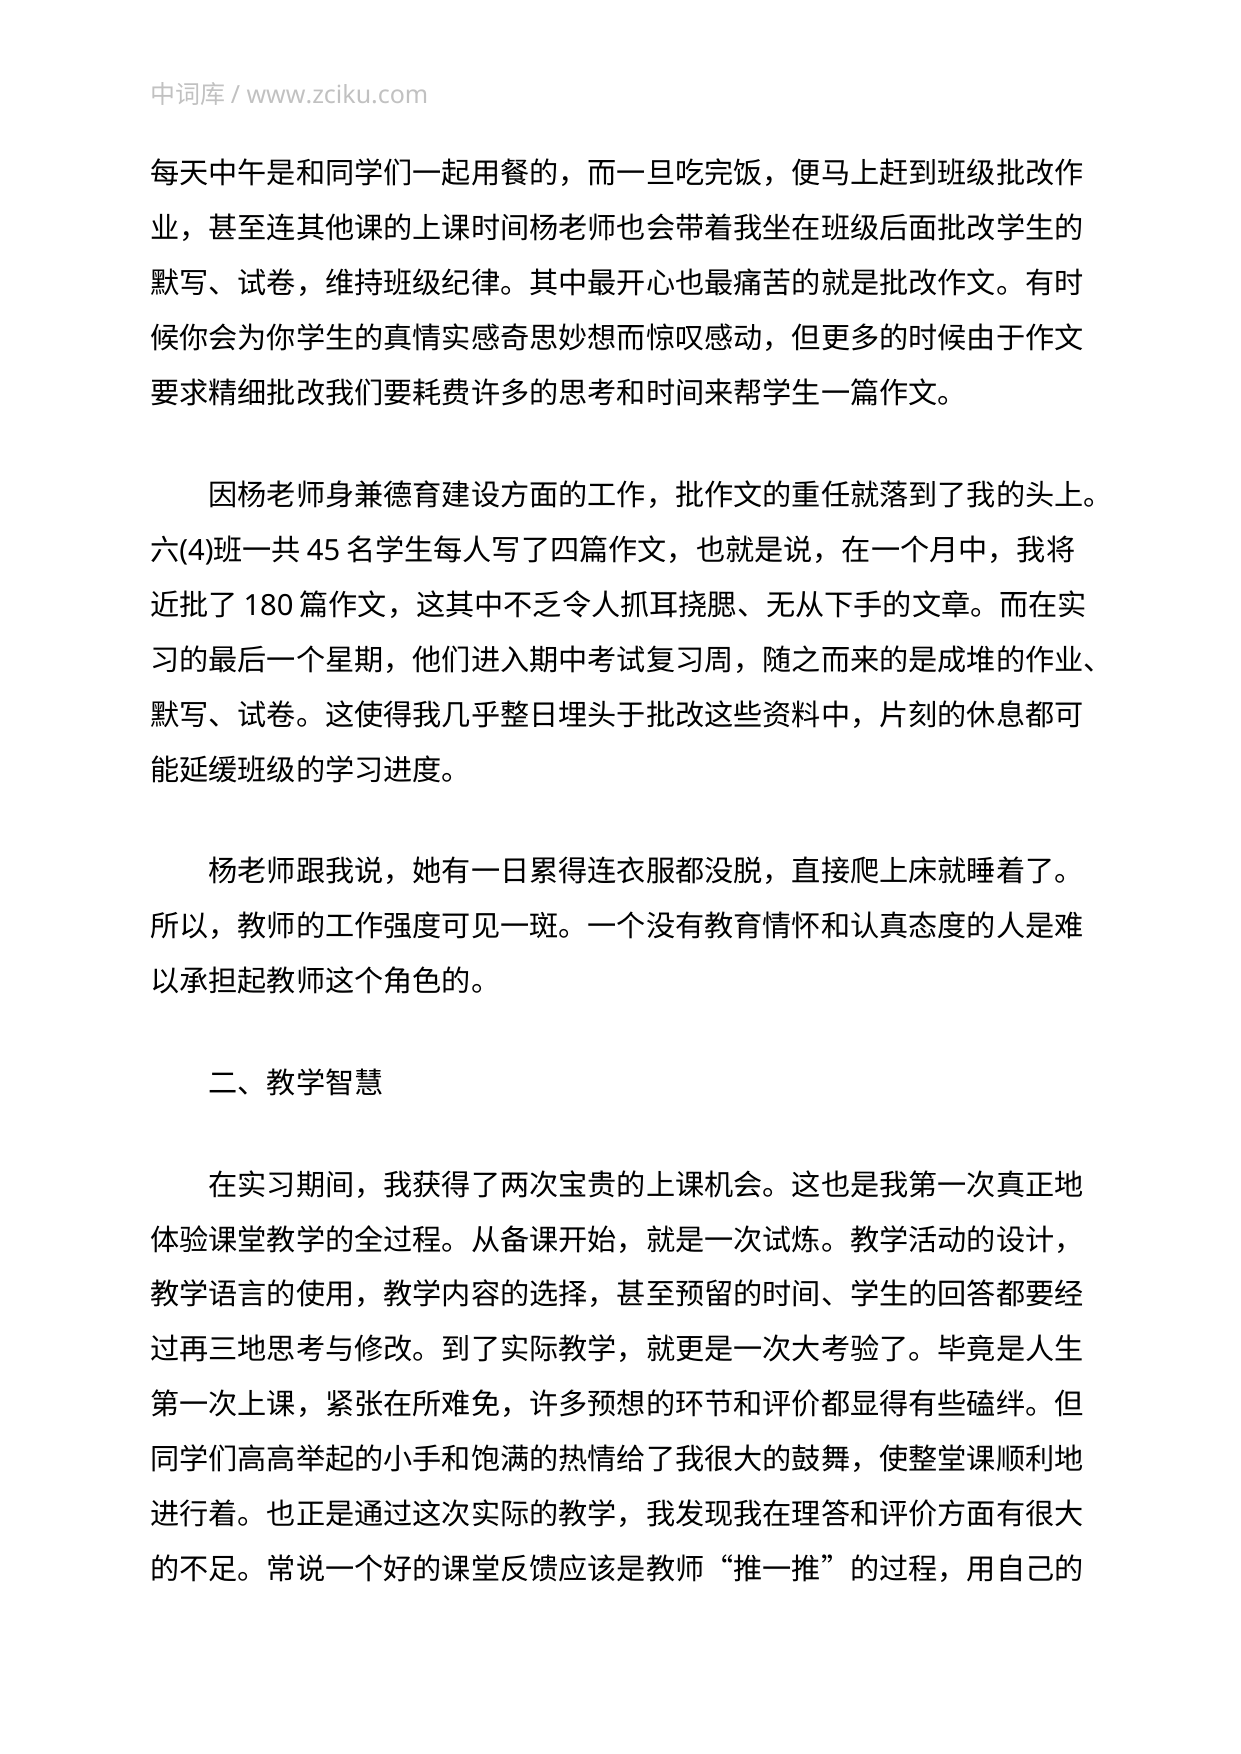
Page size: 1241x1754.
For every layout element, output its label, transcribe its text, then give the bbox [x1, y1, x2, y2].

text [150, 150, 1090, 412]
text 因杨老师身兼德育建设方面的工作，批作文的重任就落到了我的头上。六(4)班一共45名学生每人写了四篇作文，也就是说，在一个月中，我将近批了180篇作文，这其中不乏令人抓耳挠腮、无从下手的文章。而在实习的最后一个星期，他们进入期中考试复习周，随之而来的是成堆的作业、默写、试卷。这使得我几乎整日埋头于批改这些资料中，片刻的休息都可能延缓班级的学习进度。 [150, 471, 1090, 788]
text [150, 1161, 1090, 1588]
text 二、教学智慧 [150, 1059, 1090, 1102]
text 杨老师跟我说，她有一日累得连衣服都没脱，直接爬上床就睡着了。所以，教师的工作强度可见一斑。一个没有教育情怀和认真态度的人是难以承担起教师这个角色的。 [150, 848, 1090, 1000]
